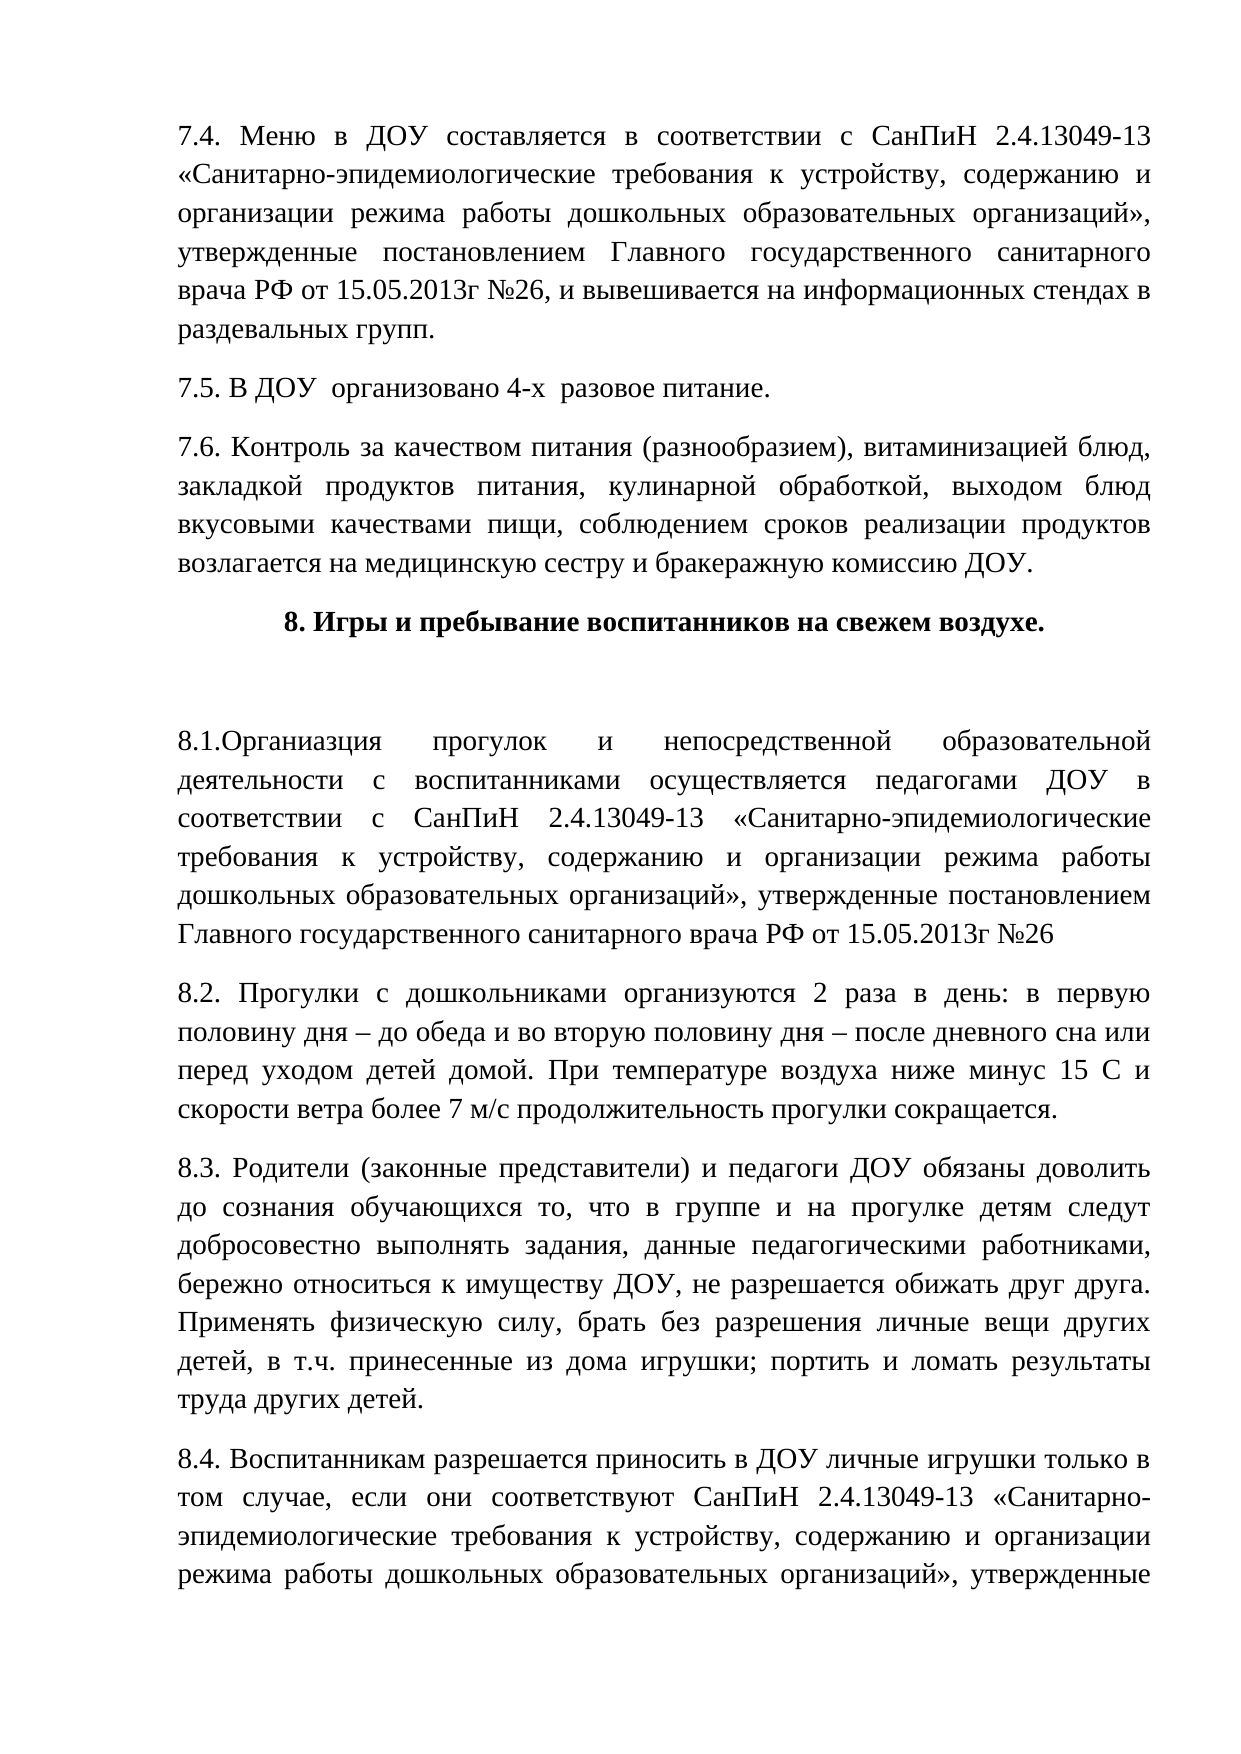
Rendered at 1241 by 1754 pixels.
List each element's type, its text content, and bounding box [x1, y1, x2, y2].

text 7.6. Контроль за качеством питания (разнообразием), витаминизацией блюд, закладкой продуктов питания, кулинарной обработкой, выходом блюд вкусовыми качествами пищи, соблюдением сроков реализации продуктов возлагается на медицинскую сестру и бракеражную комиссию ДОУ. [177, 429, 1152, 579]
text 8. Игры и пребывание воспитанников на свежем воздухе. [177, 604, 1152, 638]
text 8.2. Прогулки с дошкольниками организуются 2 раза в день: в первую половину дня – до обеда и во вторую половину дня – после дневного сна или перед уходом детей домой. При температуре воздуха ниже минус 15 С и скорости ветра более 7 м/с продолжительность прогулки сокращается. [177, 975, 1152, 1124]
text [177, 1441, 1152, 1590]
text 7.4. Меню в ДОУ составляется в соответствии с СанПиН 2.4.13049-13 «Санитарно-эпидемиологические требования к устройству, содержанию и организации режима работы дошкольных образовательных организаций», утвержденные постановлением Главного государственного санитарного врача РФ от 15.05.2013г №26, и вывешивается на информационных стендах в раздевальных групп. [177, 118, 1152, 344]
text 8.1.Органиазция прогулок и непосредственной образовательной деятельности с воспитанниками осуществляется педагогами ДОУ в соответствии с СанПиН 2.4.13049-13 «Санитарно-эпидемиологические требования к устройству, содержанию и организации режима работы дошкольных образовательных организаций», утвержденные постановлением Главного государственного санитарного врача РФ от 15.05.2013г №26 [177, 723, 1152, 949]
text 7.5. В ДОУ организовано 4-х разовое питание. [177, 370, 1152, 404]
text 8.3. Родители (законные представители) и педагоги ДОУ обязаны доволить до сознания обучающихся то, что в группе и на прогулке детям следут добросовестно выполнять задания, данные педагогическими работниками, бережно относиться к имуществу ДОУ, не разрешается обижать друг друга. Применять физическую силу, брать без разрешения личные вещи других детей, в т.ч. принесенные из дома игрушки; портить и ломать результаты труда других детей. [177, 1150, 1152, 1415]
